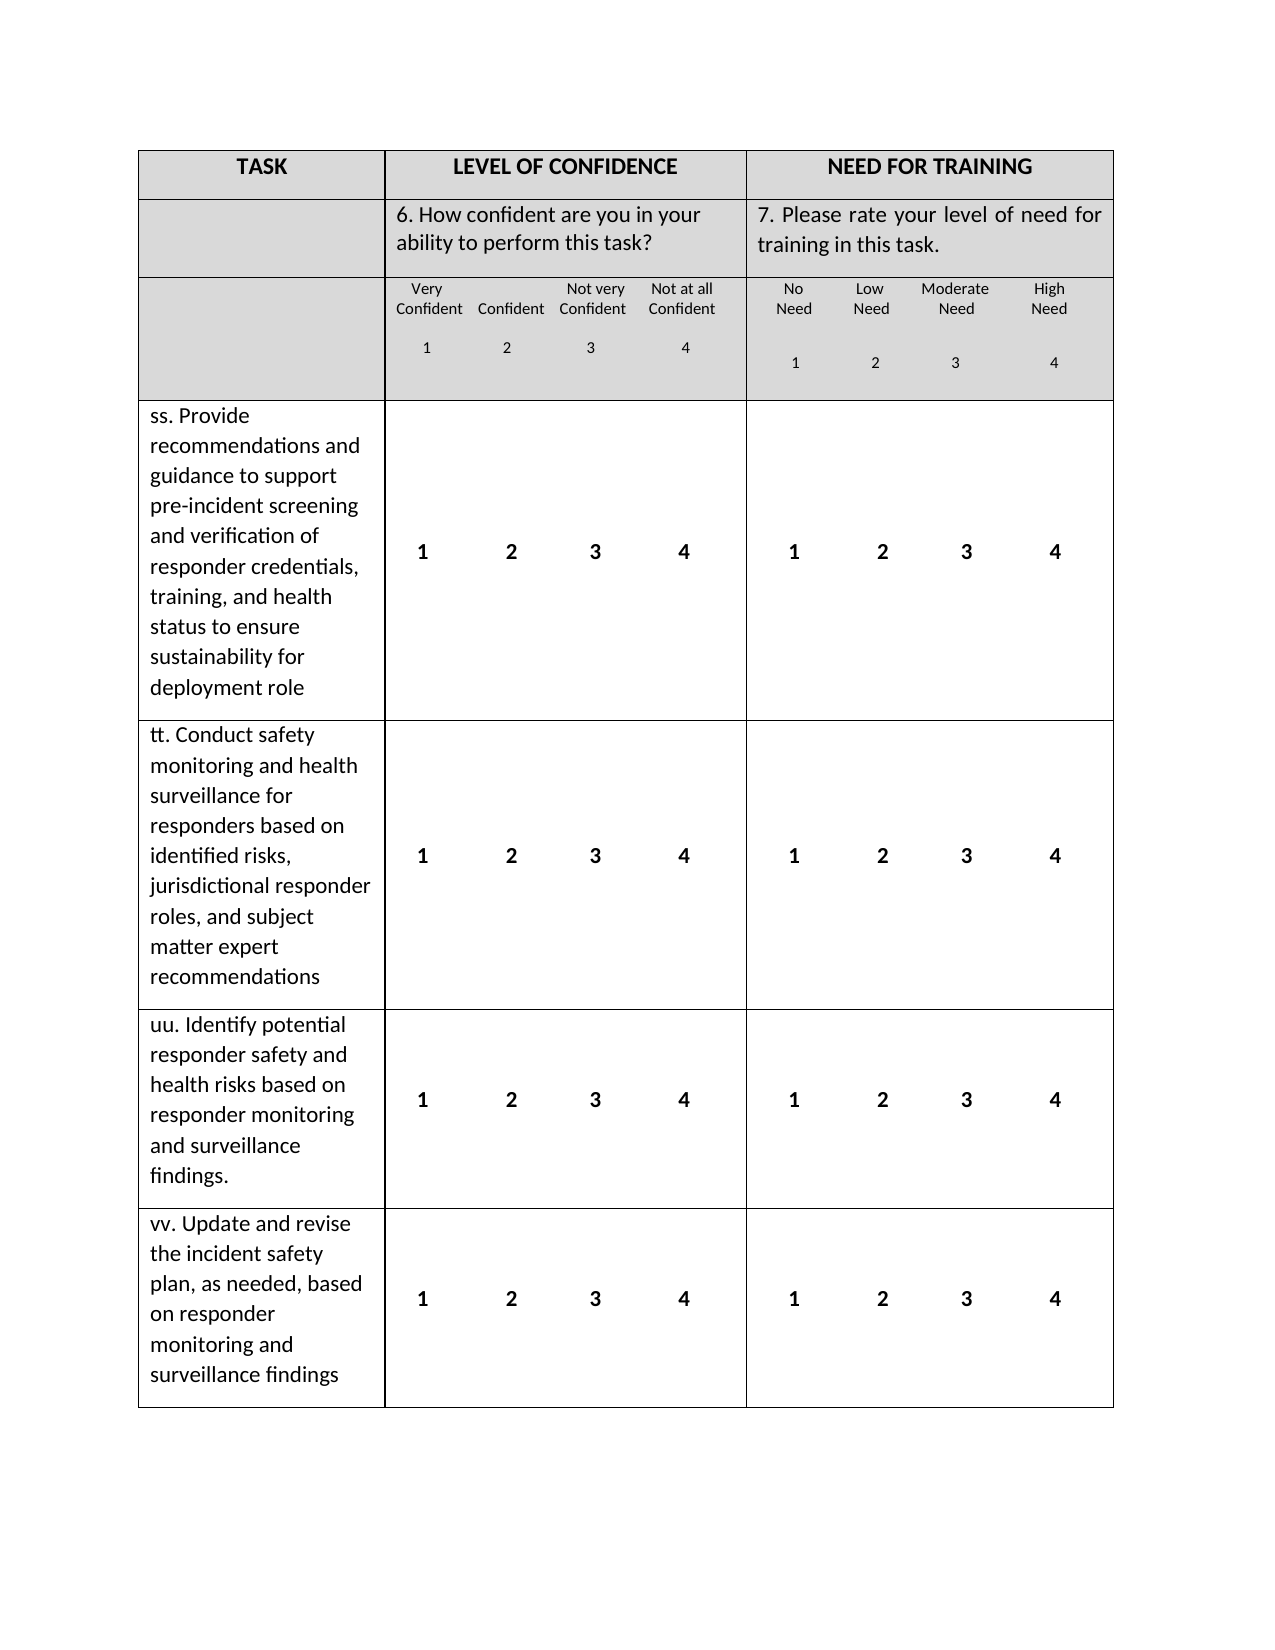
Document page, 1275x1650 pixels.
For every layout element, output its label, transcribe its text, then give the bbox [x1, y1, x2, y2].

table_cell ss. Provide recommendations and guidance to support pre-incident screening and verification of responder credentials, training, and health status to ensure sustainability for deployment role [139, 401, 384, 719]
table_cell [139, 278, 384, 400]
table_cell 1 2 3 4 [386, 401, 746, 719]
table_cell [139, 200, 384, 277]
table_cell tt. Conduct safety monitoring and health surveillance for responders based on identified risks, jurisdictional responder roles, and subject matter expert recommendations [139, 721, 384, 1009]
table_cell vv. Update and revise the incident safety plan, as needed, based on responder monitoring and surveillance findings [139, 1209, 384, 1407]
table_cell 1 2 3 4 [386, 721, 746, 1009]
table_cell Very Not very Not at all Confident Confident Confident Confident 1 2 3 4 [386, 278, 746, 400]
table_cell 7. Please rate your level of need for training in this task. [747, 200, 1113, 277]
table_cell 6. How confident are you in your ability to perform this task? [386, 200, 746, 277]
table_cell 1 2 3 4 [747, 1010, 1113, 1208]
table_header LEVEL OF CONFIDENCE [386, 151, 746, 199]
table_cell 1 2 3 4 [747, 1209, 1113, 1407]
table_cell 1 2 3 4 [386, 1209, 746, 1407]
table_header NEED FOR TRAINING [747, 151, 1113, 199]
table_cell uu. Identify potential responder safety and health risks based on responder monitoring and surveillance findings. [139, 1010, 384, 1208]
table_cell 1 2 3 4 [747, 721, 1113, 1009]
table_header TASK [139, 151, 384, 199]
table_cell 1 2 3 4 [747, 401, 1113, 719]
table_cell No Low Moderate High Need Need Need Need 1 2 3 4 [747, 278, 1113, 400]
table_cell 1 2 3 4 [386, 1010, 746, 1208]
